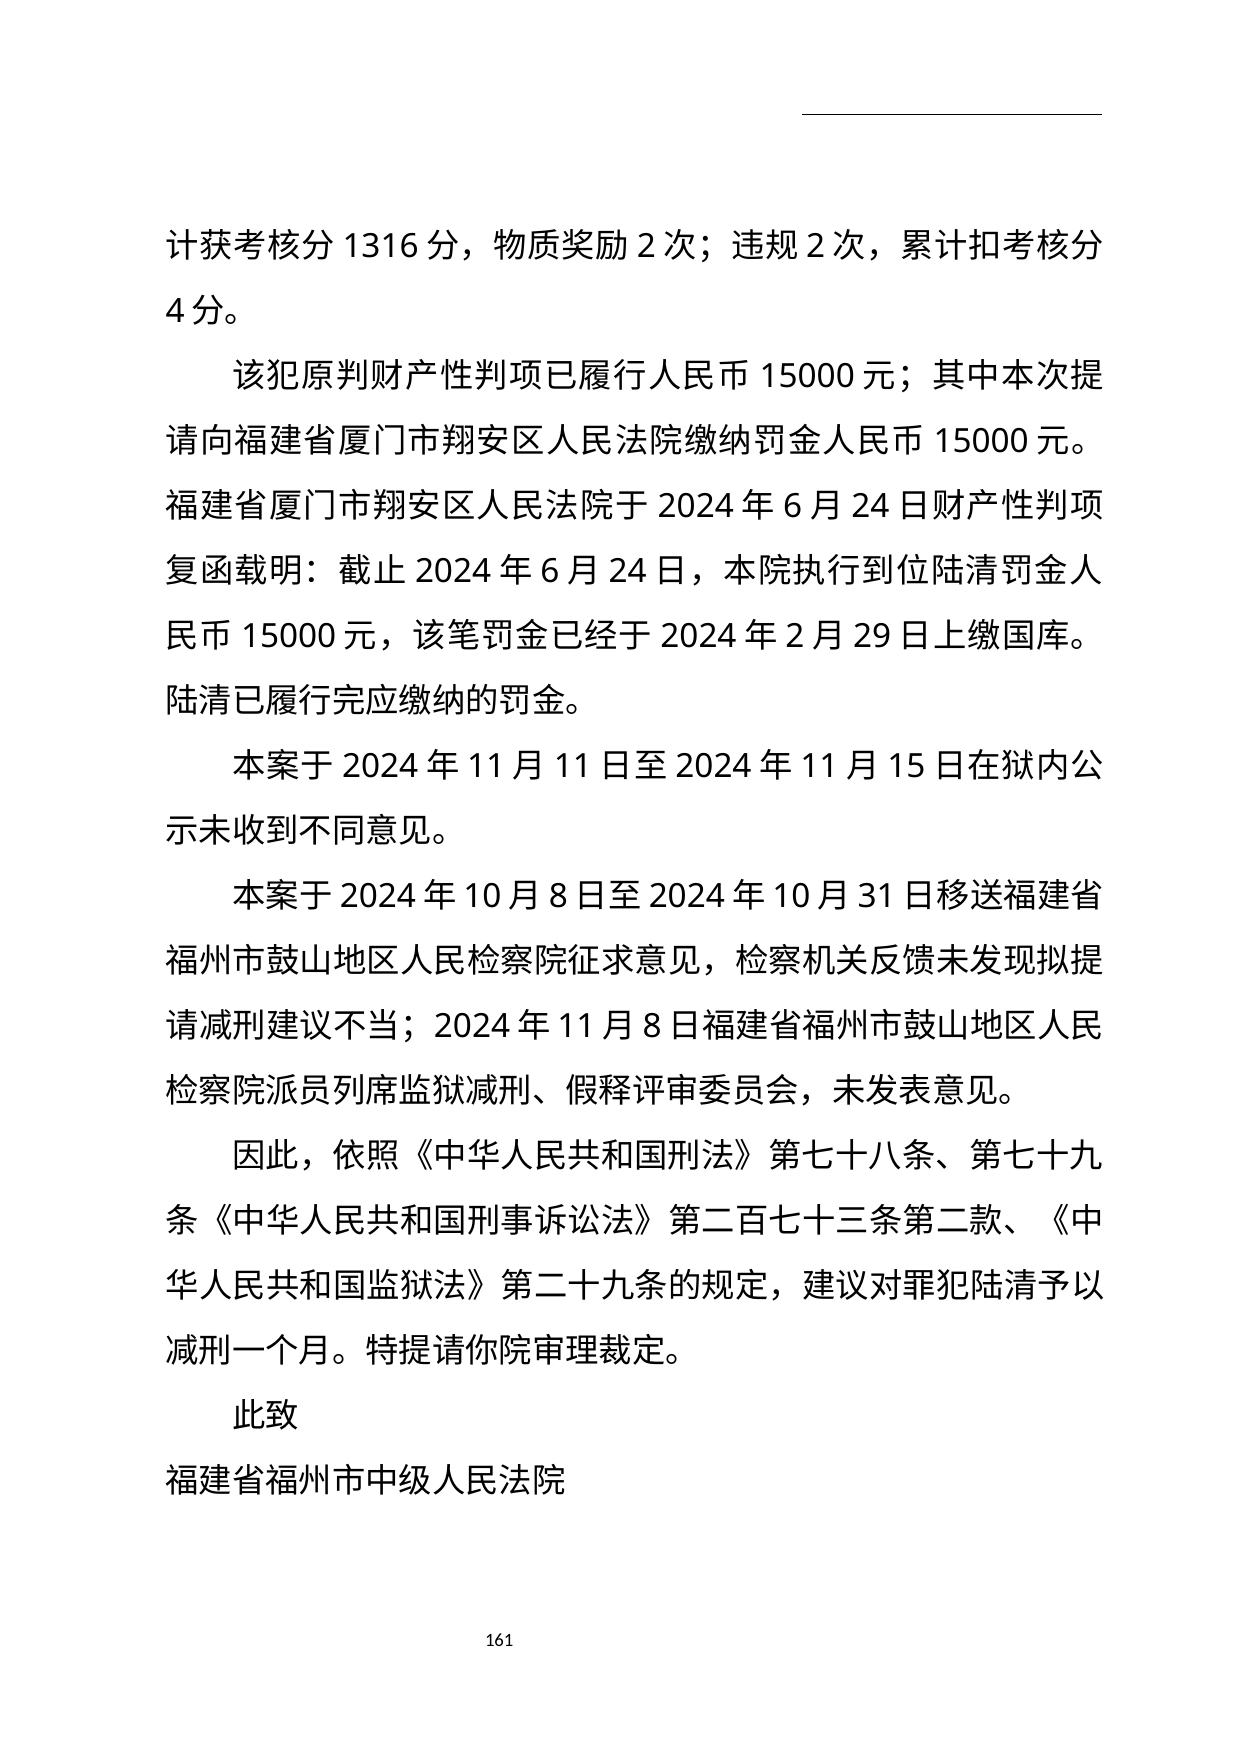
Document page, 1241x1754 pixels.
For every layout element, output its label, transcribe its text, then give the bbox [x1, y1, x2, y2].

text 因此，依照《中华人民共和国刑法》第七十八条、第七十九条《中华人民共和国刑事诉讼法》第二百七十三条第二款、《中华人民共和国监狱法》第二十九条的规定，建议对罪犯陆清予以减刑一个月。特提请你院审理裁定。 [165, 1121, 1104, 1381]
text 此致 [165, 1381, 1104, 1446]
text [165, 211, 1104, 341]
text 该犯原判财产性判项已履行人民币15000元；其中本次提请向福建省厦门市翔安区人民法院缴纳罚金人民币15000元。福建省厦门市翔安区人民法院于2024年6月24日财产性判项复函载明：截止2024年6月24日，本院执行到位陆清罚金人民币15000元，该笔罚金已经于2024年2月29日上缴国库。陆清已履行完应缴纳的罚金。 [165, 341, 1104, 731]
text 本案于2024年10月8日至2024年10月31日移送福建省福州市鼓山地区人民检察院征求意见，检察机关反馈未发现拟提请减刑建议不当；2024年11月8日福建省福州市鼓山地区人民检察院派员列席监狱减刑、假释评审委员会，未发表意见。 [165, 861, 1104, 1121]
text 本案于2024年11月11日至2024年11月15日在狱内公示未收到不同意见。 [165, 731, 1104, 861]
text 福建省福州市中级人民法院 [165, 1446, 1109, 1511]
